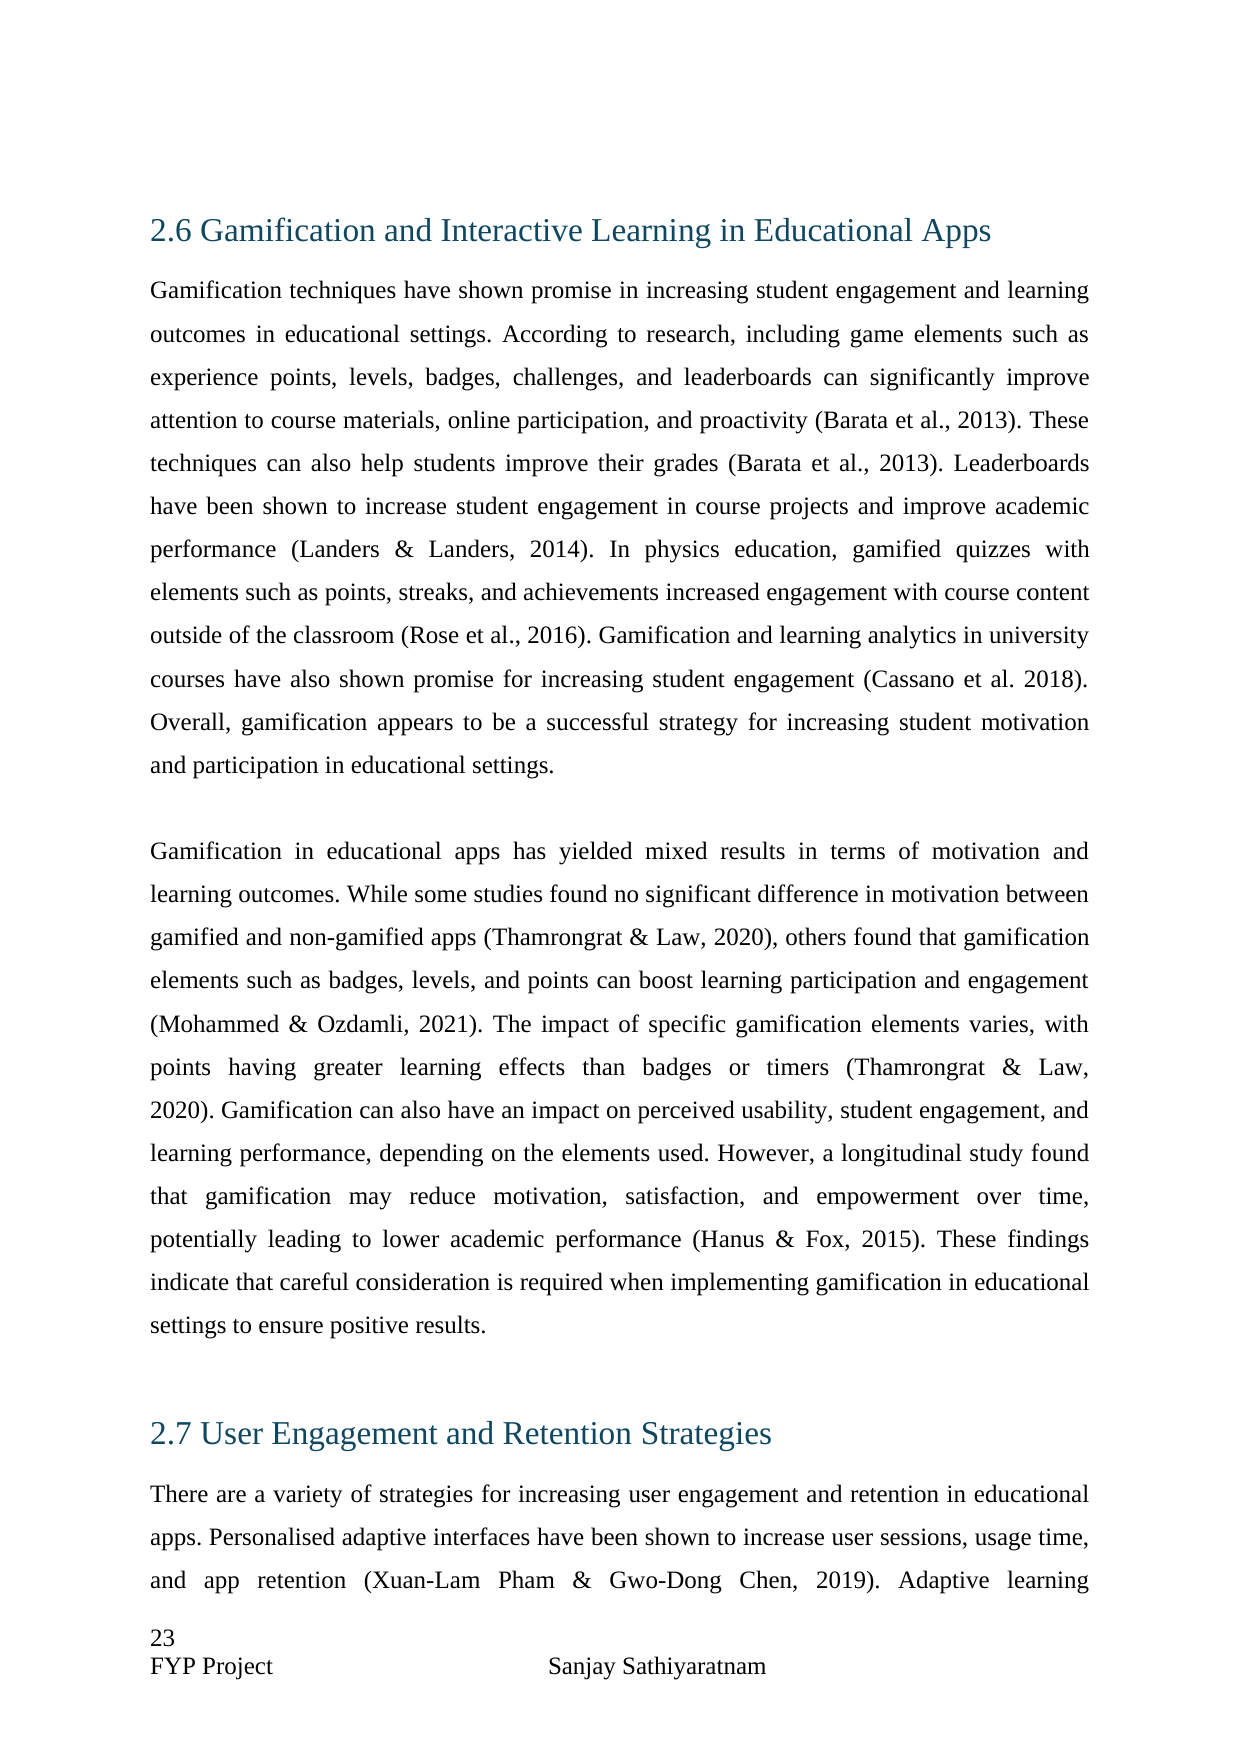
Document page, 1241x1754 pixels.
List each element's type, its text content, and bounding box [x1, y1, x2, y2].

text Gamification in educational apps has yielded mixed results in terms of motivation and learning outcomes. While some studies found no significant difference in motivation between gamified and non-gamified apps (Thamrongrat & Law, 2020), others found that gamification elements such as badges, levels, and points can boost learning participation and engagement (Mohammed & Ozdamli, 2021). The impact of specific gamification elements varies, with points having greater learning effects than badges or timers (Thamrongrat & Law, 2020). Gamification can also have an impact on perceived usability, student engagement, and learning performance, depending on the elements used. However, a longitudinal study found that gamification may reduce motivation, satisfaction, and empowerment over time, potentially leading to lower academic performance (Hanus & Fox, 2015). These findings indicate that careful consideration is required when implementing gamification in educational settings to ensure positive results. [150, 836, 1090, 1339]
subtitle 2.7 User Engagement and Retention Strategies [150, 1413, 1090, 1452]
text Gamification techniques have shown promise in increasing student engagement and learning outcomes in educational settings. According to research, including game elements such as experience points, levels, badges, challenges, and leaderboards can significantly improve attention to course materials, online participation, and proactivity (Barata et al., 2013). These techniques can also help students improve their grades (Barata et al., 2013). Leaderboards have been shown to increase student engagement in course projects and improve academic performance (Landers & Landers, 2014). In physics education, gamified quizzes with elements such as points, streaks, and achievements increased engagement with course content outside of the classroom (Rose et al., 2016). Gamification and learning analytics in university courses have also shown promise for increasing student engagement (Cassano et al. 2018). Overall, gamification appears to be a successful strategy for increasing student motivation and participation in educational settings. [150, 276, 1090, 779]
subtitle 2.6 Gamification and Interactive Learning in Educational Apps [150, 210, 1090, 248]
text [150, 1479, 1090, 1594]
